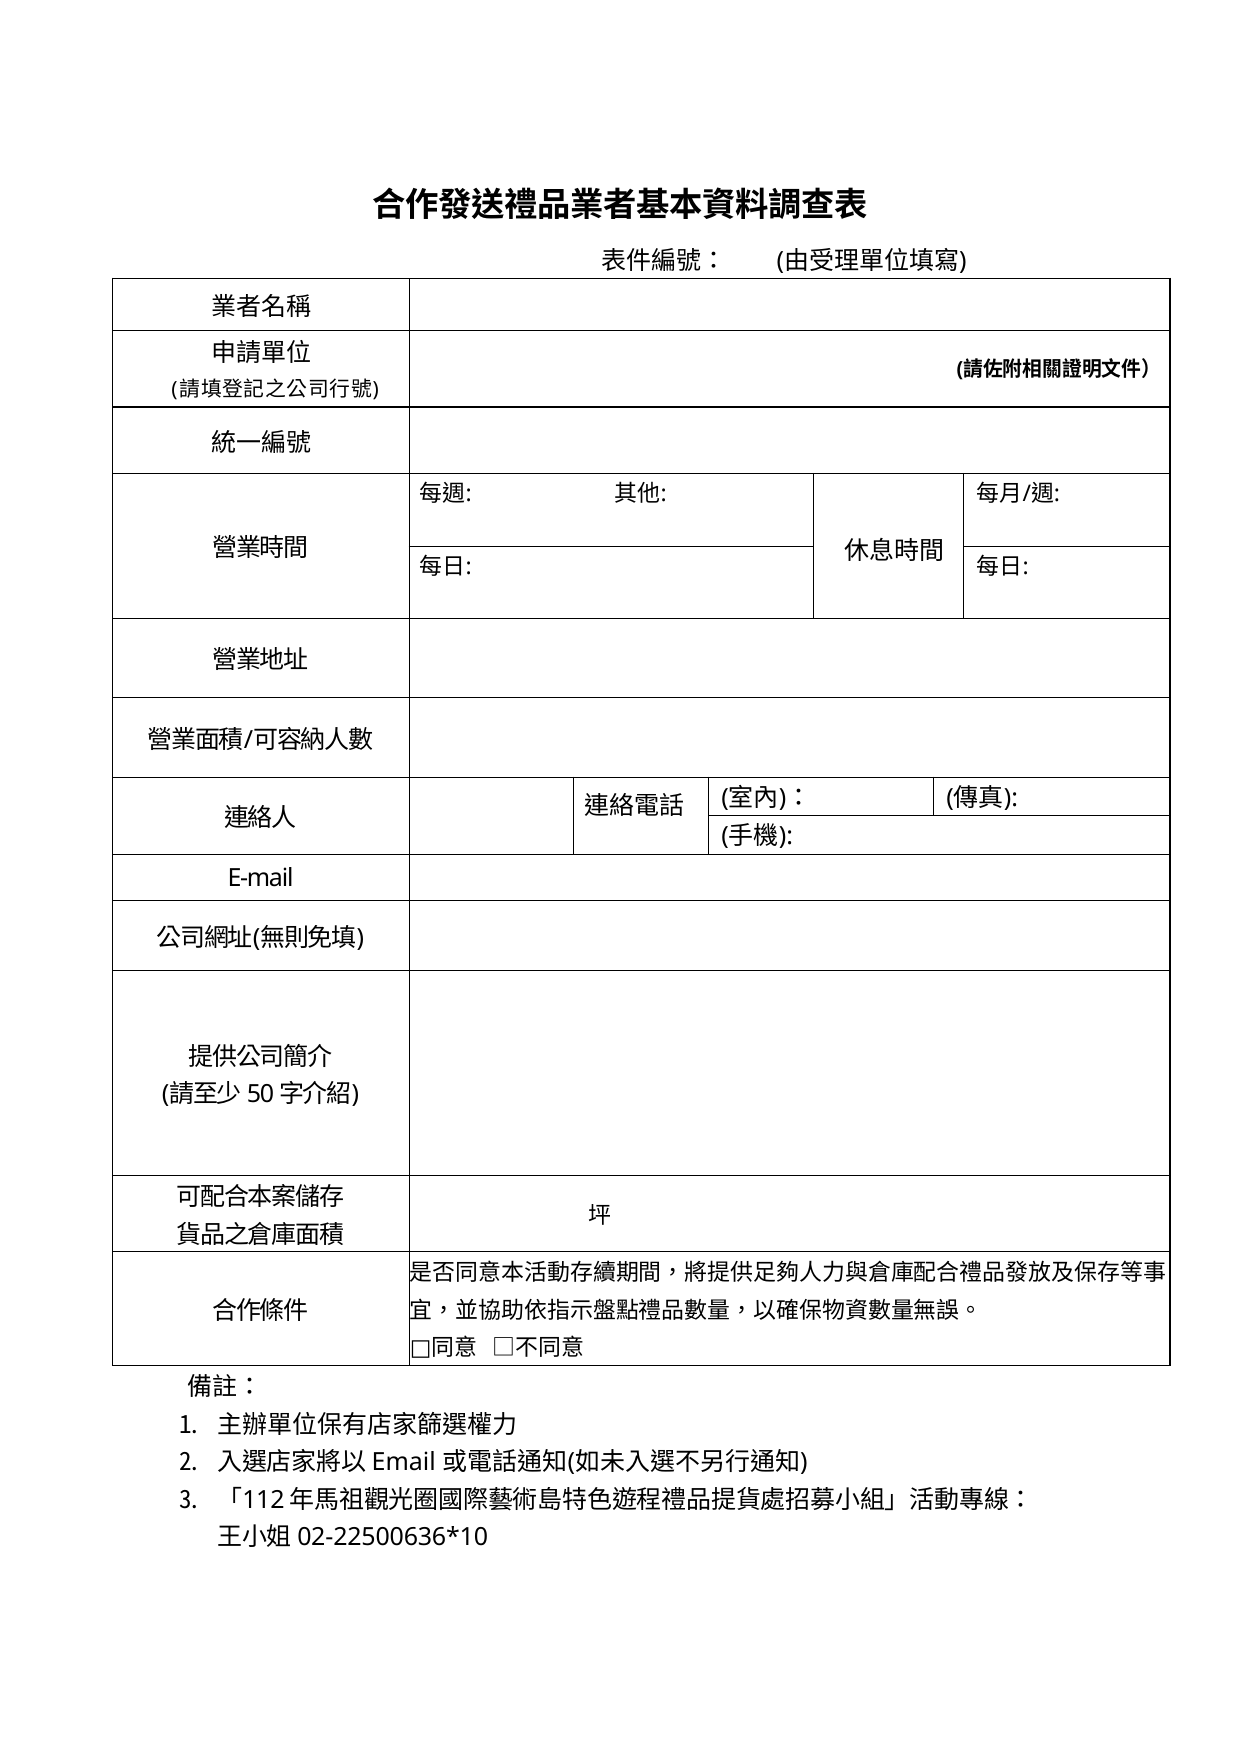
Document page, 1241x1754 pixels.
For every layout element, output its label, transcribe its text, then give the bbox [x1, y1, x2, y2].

table_cell 每日: [410, 547, 813, 618]
table_cell [410, 619, 1169, 697]
table_cell 每日: [964, 547, 1169, 618]
table_cell [410, 901, 1169, 970]
table_cell (請佐附相關證明文件） [410, 331, 1169, 406]
table_cell 合作條件 [113, 1252, 409, 1364]
list 「112年馬祖觀光圈國際藝術島特色遊程禮品提貨處招募小組」活動專線：王小姐 02-22500636*10 [179, 1479, 1053, 1554]
table_cell 營業地址 [113, 619, 409, 697]
table_header 業者名稱 [113, 279, 409, 330]
table_cell 提供公司簡介 (請至少50字介紹) [113, 971, 409, 1175]
table_cell (室內)： [709, 778, 933, 815]
table_header [410, 279, 1169, 330]
list 入選店家將以 Email 或電話通知(如未入選不另行通知) [179, 1441, 1053, 1479]
table_cell 申請單位 ( 請填登記之公司行號) [113, 331, 409, 406]
list 主辦單位保有店家篩選權力 [179, 1404, 1053, 1441]
table_cell 是否同意本活動存續期間，將提供足夠人力與倉庫配合禮品發放及保存等事宜，並協助依指示盤點禮品數量，以確保物資數量無誤。 □同意 □不同意 [410, 1252, 1169, 1364]
table_cell 休息時間 [814, 474, 963, 618]
table_cell [410, 778, 573, 854]
table_cell [410, 971, 1169, 1175]
table_cell 每週: 其他: [410, 474, 813, 546]
text 表件編號： (由受理單位填寫) [601, 239, 1053, 277]
table_cell [410, 855, 1169, 900]
table_cell [410, 408, 1169, 473]
table_cell 可配合本案儲存 貨品之倉庫面積 [113, 1176, 409, 1251]
table_cell 連絡人 [113, 778, 409, 854]
table_cell (傳真): [934, 778, 1169, 815]
table_cell 連絡電話 [574, 778, 708, 854]
table_cell E-mail [113, 855, 409, 900]
table_cell (手機): [709, 816, 1169, 854]
table_cell 統一編號 [113, 408, 409, 473]
text 備註： [187, 1366, 1053, 1404]
table_cell 坪 [410, 1176, 1169, 1251]
table_cell 公司網址(無則免填) [113, 901, 409, 970]
table_cell [410, 698, 1169, 777]
text 合作發送禮品業者基本資料調查表 [187, 164, 1053, 239]
table_cell 營業時間 [113, 474, 409, 618]
table_cell 每月/週: [964, 474, 1169, 546]
table_cell 營業面積/可容納人數 [113, 698, 409, 777]
